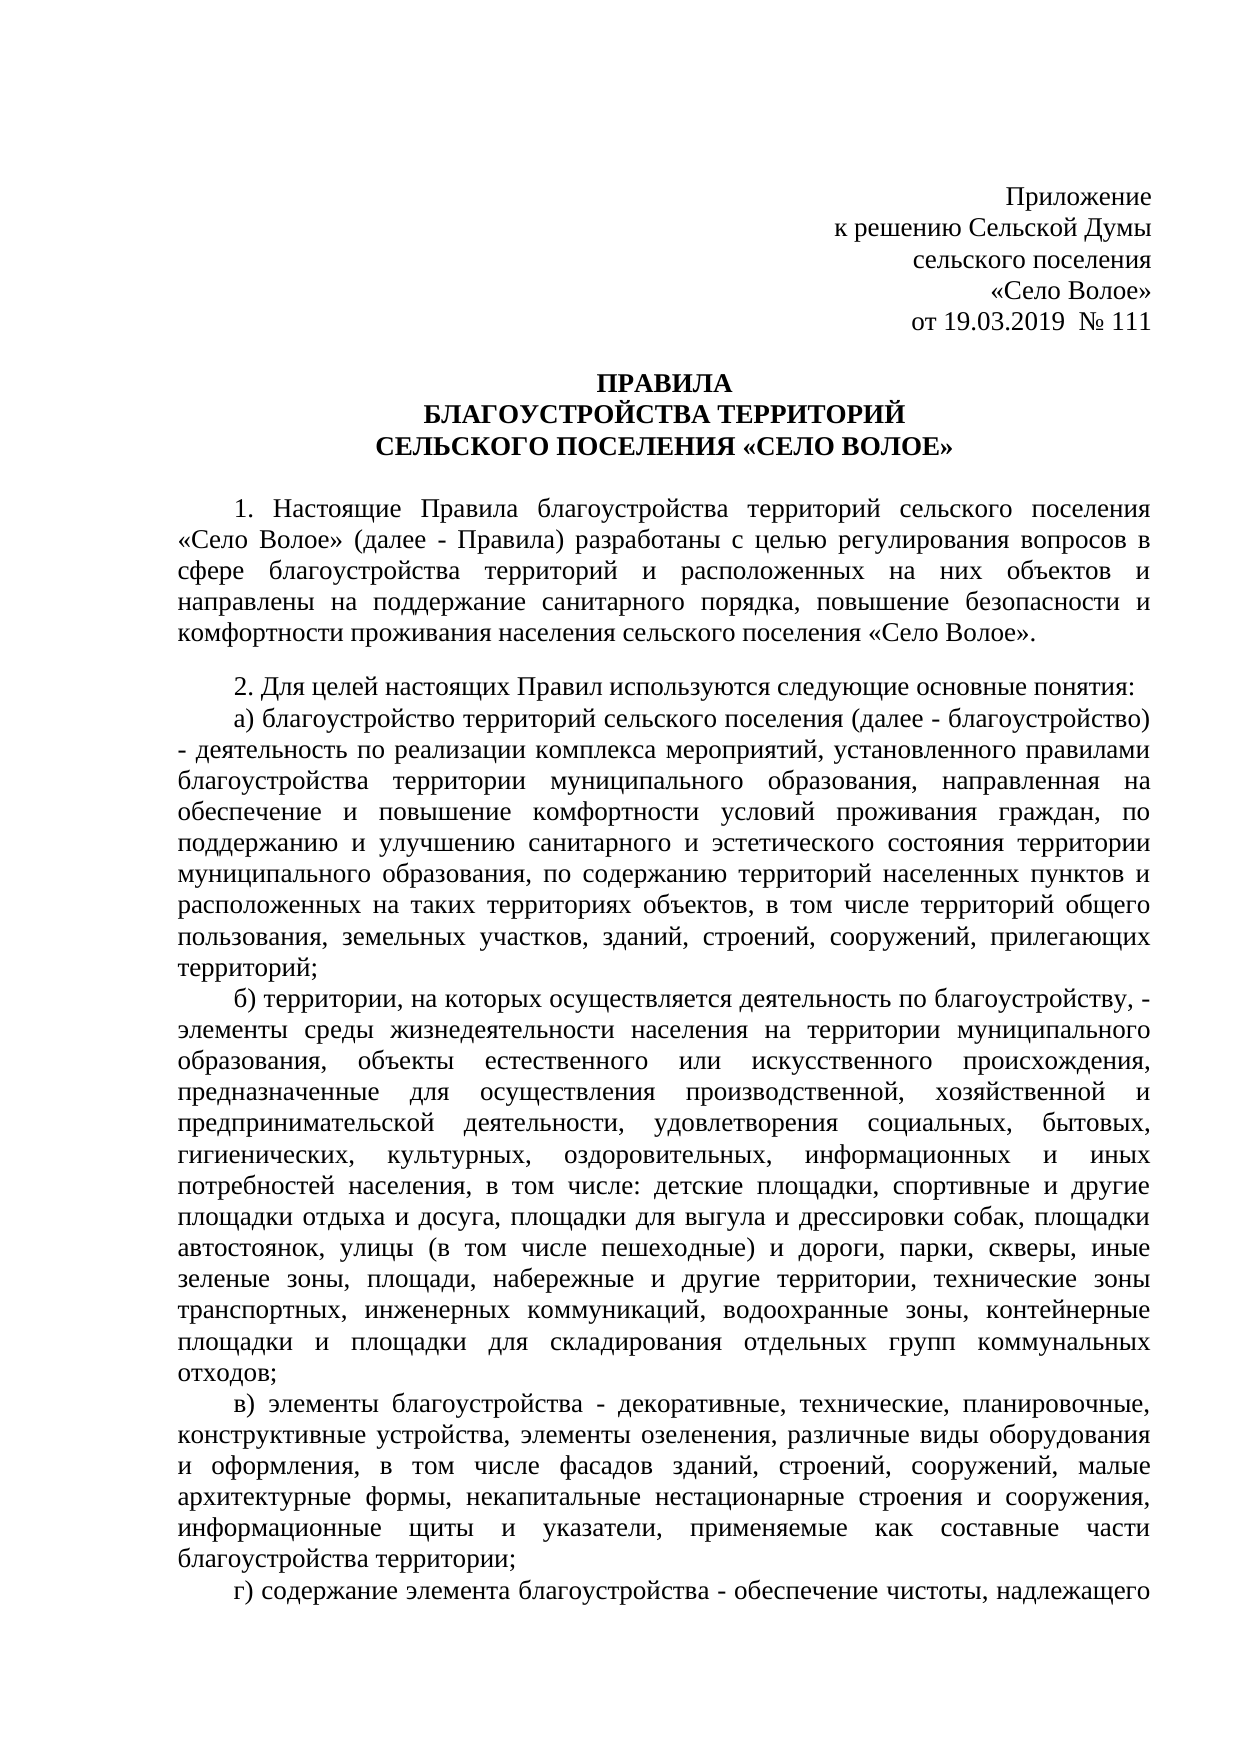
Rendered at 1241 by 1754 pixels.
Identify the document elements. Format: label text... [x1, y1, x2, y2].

text от 19.03.2019 № 111 [177, 305, 1152, 336]
title БЛАГОУСТРОЙСТВА ТЕРРИТОРИЙ [177, 398, 1152, 429]
text 1. Настоящие Правила благоустройства территорий сельского поселения «Село Волое» (далее - Правила) разработаны с целью регулирования вопросов в сфере благоустройства территорий и расположенных на них объектов и направлены на поддержание санитарного порядка, повышение безопасности и комфортности проживания населения сельского поселения «Село Волое». [177, 492, 1152, 648]
text а) благоустройство территорий сельского поселения (далее - благоустройство) - деятельность по реализации комплекса мероприятий, установленного правилами благоустройства территории муниципального образования, направленная на обеспечение и повышение комфортности условий проживания граждан, по поддержанию и улучшению санитарного и эстетического состояния территории муниципального образования, по содержанию территорий населенных пунктов и расположенных на таких территориях объектов, в том числе территорий общего пользования, земельных участков, зданий, строений, сооружений, прилегающих территорий; [177, 702, 1152, 982]
title СЕЛЬСКОГО ПОСЕЛЕНИЯ «СЕЛО ВОЛОЕ» [177, 429, 1152, 461]
text «Село Волое» [177, 274, 1152, 305]
text 2. Для целей настоящих Правил используются следующие основные понятия: [177, 671, 1152, 702]
text к решению Сельской Думы [177, 212, 1152, 243]
text сельского поселения [177, 243, 1152, 274]
title ПРАВИЛА [177, 367, 1152, 398]
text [177, 1574, 1152, 1605]
text в) элементы благоустройства - декоративные, технические, планировочные, конструктивные устройства, элементы озеленения, различные виды оборудования и оформления, в том числе фасадов зданий, строений, сооружений, малые архитектурные формы, некапитальные нестационарные строения и сооружения, информационные щиты и указатели, применяемые как составные части благоустройства территории; [177, 1387, 1152, 1574]
text б) территории, на которых осуществляется деятельность по благоустройству, - элементы среды жизнедеятельности населения на территории муниципального образования, объекты естественного или искусственного происхождения, предназначенные для осуществления производственной, хозяйственной и предпринимательской деятельности, удовлетворения социальных, бытовых, гигиенических, культурных, оздоровительных, информационных и иных потребностей населения, в том числе: детские площадки, спортивные и другие площадки отдыха и досуга, площадки для выгула и дрессировки собак, площадки автостоянок, улицы (в том числе пешеходные) и дороги, парки, скверы, иные зеленые зоны, площади, набережные и другие территории, технические зоны транспортных, инженерных коммуникаций, водоохранные зоны, контейнерные площадки и площадки для складирования отдельных групп коммунальных отходов; [177, 982, 1152, 1387]
text Приложение [177, 180, 1152, 212]
